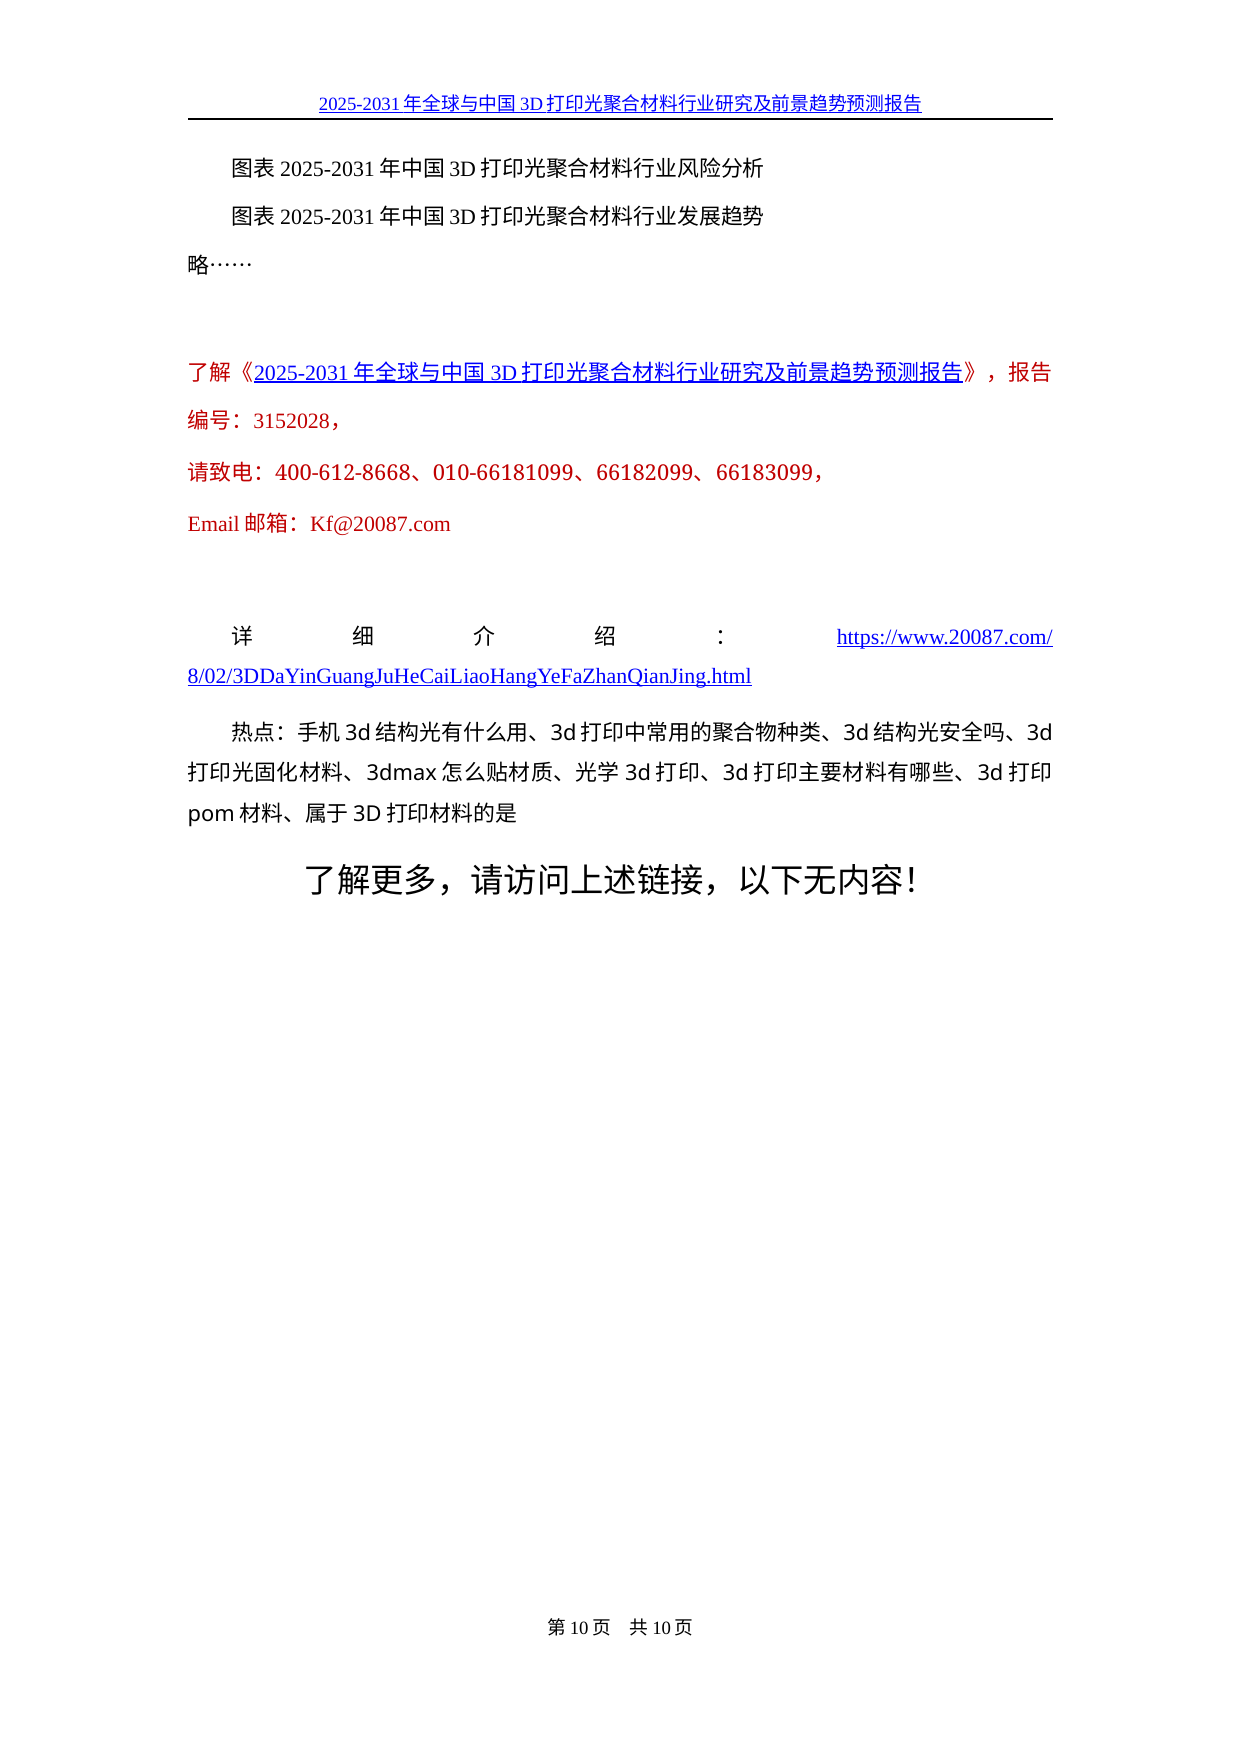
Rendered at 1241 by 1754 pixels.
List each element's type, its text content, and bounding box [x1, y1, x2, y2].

title 了解更多，请访问上述链接，以下无内容！ [187, 846, 1053, 911]
text 请致电：400-612-8668、010-66181099、66182099、66183099， [187, 454, 1053, 487]
text 热点：手机3d结构光有什么用、3d打印中常用的聚合物种类、3d结构光安全吗、3d打印光固化材料、3dmax怎么贴材质、光学3d打印、3d打印主要材料有哪些、3d打印pom材料、属于3D打印材料的是 [187, 714, 1053, 828]
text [187, 150, 1053, 280]
text Email邮箱：Kf@20087.com [187, 506, 1053, 538]
text 详细介绍：https://www.20087.com/8/02/3DDaYinGuangJuHeCaiLiaoHangYeFaZhanQianJing.html [187, 619, 1053, 692]
text 了解《2025-2031年全球与中国3D打印光聚合材料行业研究及前景趋势预测报告》，报告编号：3152028， [187, 354, 1053, 435]
